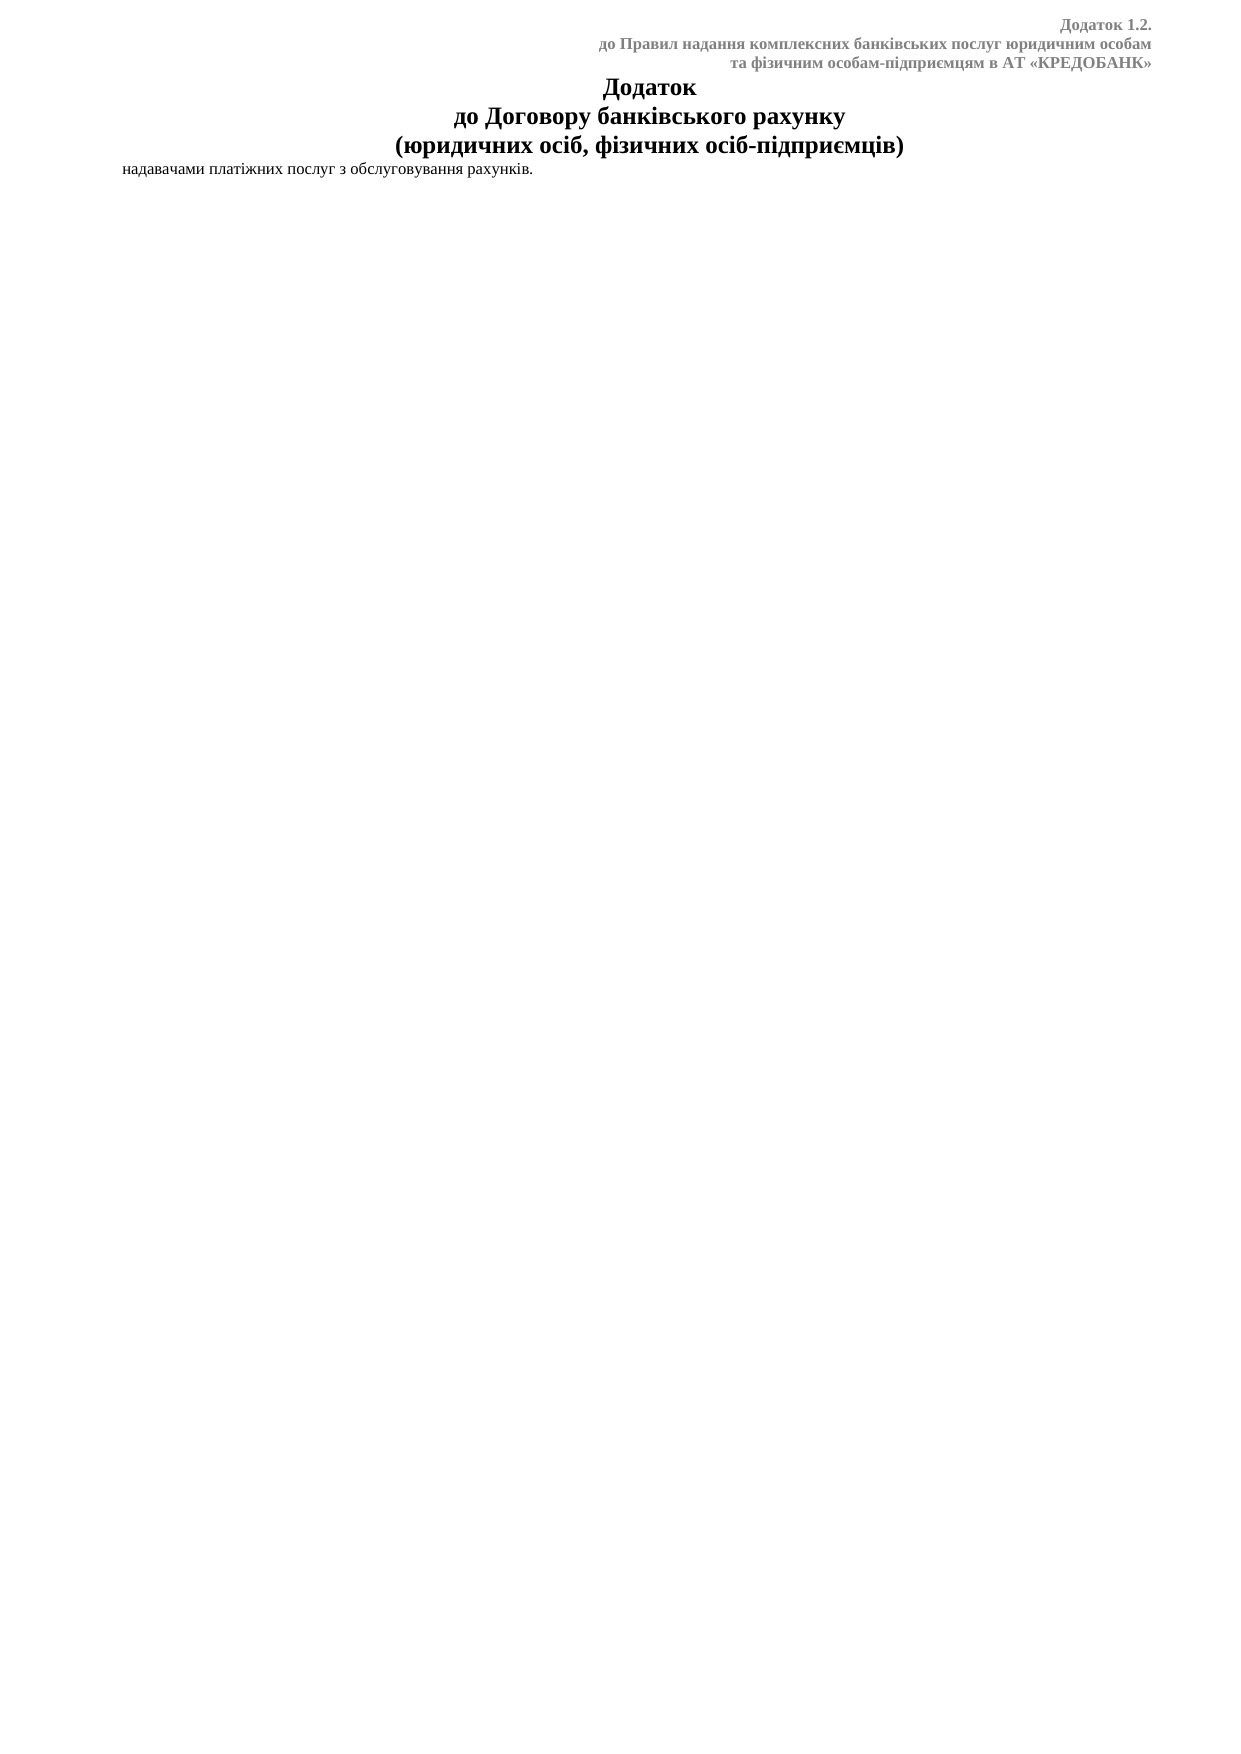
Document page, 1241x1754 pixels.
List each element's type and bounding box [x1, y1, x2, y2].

table_cell [111, 159, 1189, 178]
